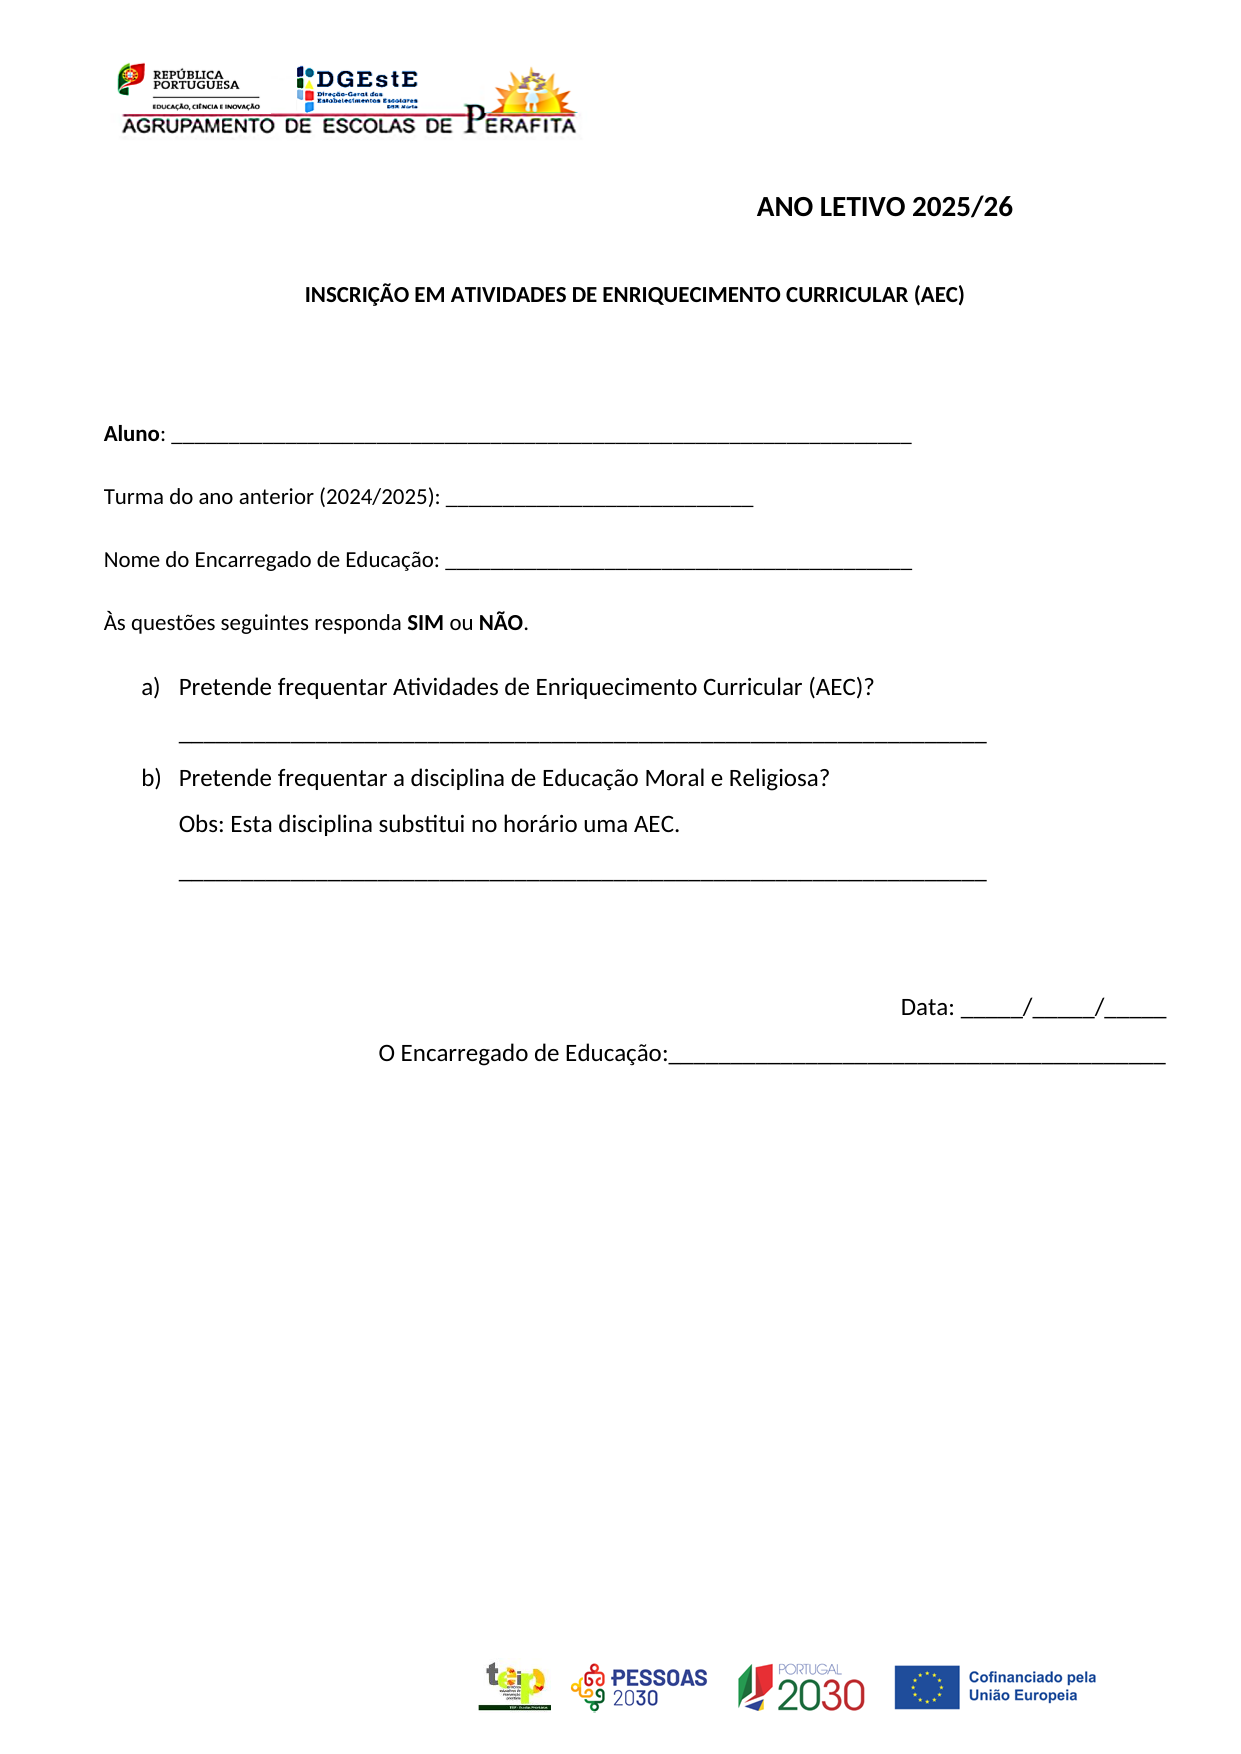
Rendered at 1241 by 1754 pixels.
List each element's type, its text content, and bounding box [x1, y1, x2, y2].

text Nome do Encarregado de Educação: _________________________________________ [103, 545, 1167, 573]
text Às questões seguintes responda SIM ou NÃO. [103, 608, 1167, 636]
list Data: _____/_____/_____ [178, 991, 1167, 1021]
list Pretende frequentar a disciplina de Educação Moral e Religiosa? [141, 762, 1167, 793]
list _________________________________________________________________ [178, 717, 1167, 747]
text ANO LETIVO 2025/26 [103, 188, 1167, 223]
list O Encarregado de Educação:________________________________________ [178, 1037, 1167, 1067]
picture [570, 1658, 1108, 1713]
text INSCRIÇÃO EM ATIVIDADES DE ENRIQUECIMENTO CURRICULAR (AEC) [103, 280, 1167, 308]
list _________________________________________________________________ [178, 854, 1167, 884]
list Pretende frequentar Atividades de Enriquecimento Curricular (AEC)? [141, 671, 1167, 701]
picture [478, 1658, 551, 1713]
list Obs: Esta disciplina substitui no horário uma AEC. [178, 808, 1167, 838]
text Turma do ano anterior (2024/2025): ___________________________ [103, 482, 1167, 510]
picture [103, 57, 588, 149]
text Aluno: _________________________________________________________________ [103, 419, 1167, 448]
